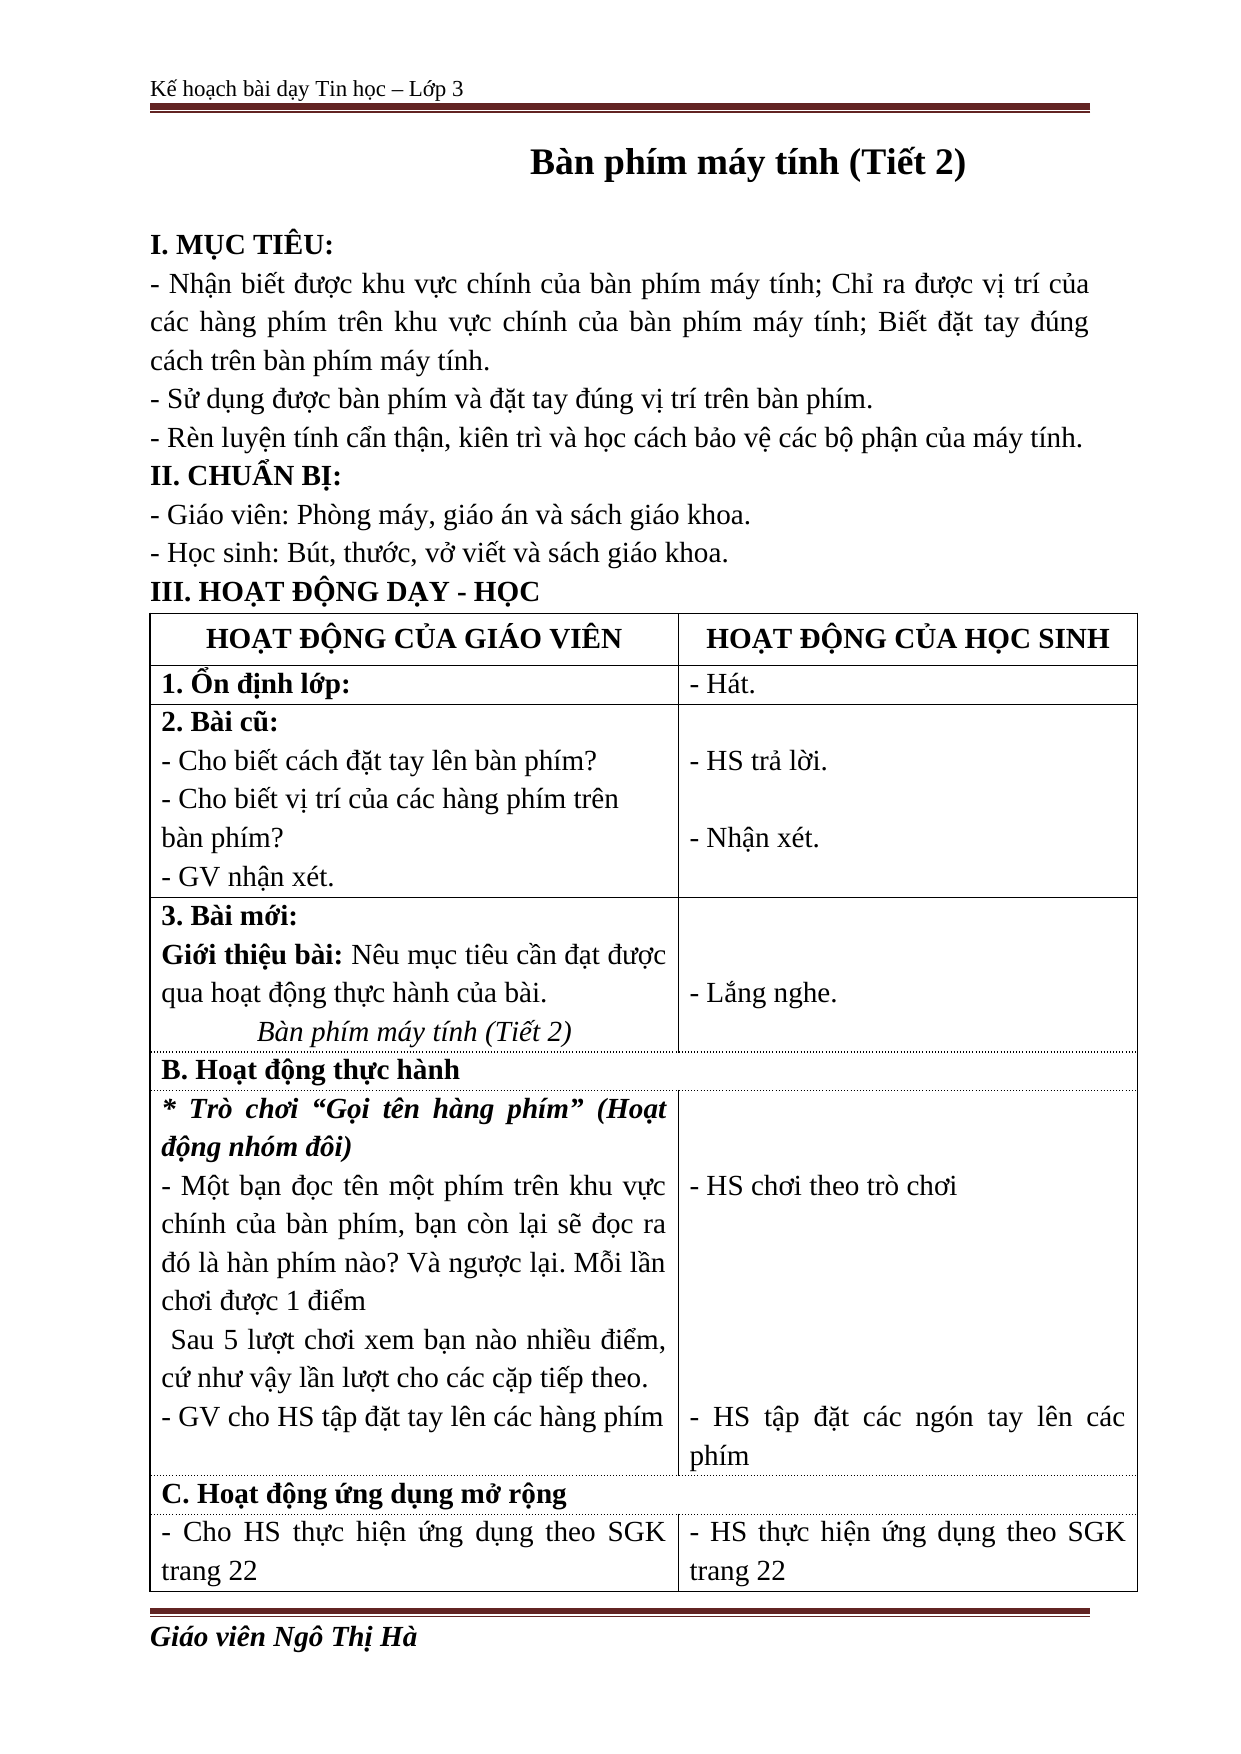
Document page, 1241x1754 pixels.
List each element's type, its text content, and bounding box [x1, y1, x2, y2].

table_cell C. Hoạt động ứng dụng mở rộng [151, 1475, 1137, 1513]
table_cell 3. Bài mới: Giới thiệu bài: Nêu mục tiêu cần đạt được qua hoạt động thực hành của bài. Bàn phím máy tính (Tiết 2) [151, 898, 678, 1051]
text Bàn phím máy tính (Tiết 2) [150, 139, 1090, 182]
table_cell - HS chơi theo trò chơi - HS tập đặt các ngón tay lên các phím [679, 1090, 1137, 1475]
text I. MỤC TIÊU: [150, 227, 1090, 261]
text - Học sinh: Bút, thước, vở viết và sách giáo khoa. [150, 536, 1090, 569]
table_cell - HS thực hiện ứng dụng theo SGK trang 22 [679, 1514, 1137, 1591]
text - Rèn luyện tính cẩn thận, kiên trì và học cách bảo vệ các bộ phận của máy tính. [150, 420, 1090, 453]
table_cell 1. Ổn định lớp: [151, 666, 678, 703]
text III. HOẠT ĐỘNG DẠY - HỌC [150, 574, 1090, 608]
table_cell * Trò chơi “Gọi tên hàng phím” (Hoạt động nhóm đôi) - Một bạn đọc tên một phím trên khu vực chính của bàn phím, bạn còn lại sẽ đọc ra đó là hàn phím nào? Và ngược lại. Mỗi lần chơi được 1 điểm Sau 5 lượt chơi xem bạn nào nhiều điểm, cứ như vậy lần lượt cho các cặp tiếp theo. - GV cho HS tập đặt tay lên các hàng phím [151, 1090, 678, 1475]
table_header HOẠT ĐỘNG CỦA HỌC SINH [679, 614, 1137, 665]
text - Sử dụng được bàn phím và đặt tay đúng vị trí trên bàn phím. [150, 381, 1090, 415]
text - Nhận biết được khu vực chính của bàn phím máy tính; Chỉ ra được vị trí của các hàng phím trên khu vực chính của bàn phím máy tính; Biết đặt tay đúng cách trên bàn phím máy tính. [150, 266, 1090, 376]
table_cell - Hát. [679, 666, 1137, 703]
text - Giáo viên: Phòng máy, giáo án và sách giáo khoa. [150, 497, 1090, 531]
table_header HOẠT ĐỘNG CỦA GIÁO VIÊN [151, 614, 678, 665]
text II. CHUẨN BỊ: [150, 458, 1090, 492]
table_cell 2. Bài cũ: - Cho biết cách đặt tay lên bàn phím? - Cho biết vị trí của các hàng phím trên bàn phím? - GV nhận xét. [151, 705, 678, 897]
table_cell - Lắng nghe. [679, 898, 1137, 1051]
table_cell B. Hoạt động thực hành [151, 1051, 1137, 1090]
table_cell - HS trả lời. - Nhận xét. [679, 705, 1137, 897]
table_cell - Cho HS thực hiện ứng dụng theo SGK trang 22 [151, 1514, 678, 1591]
